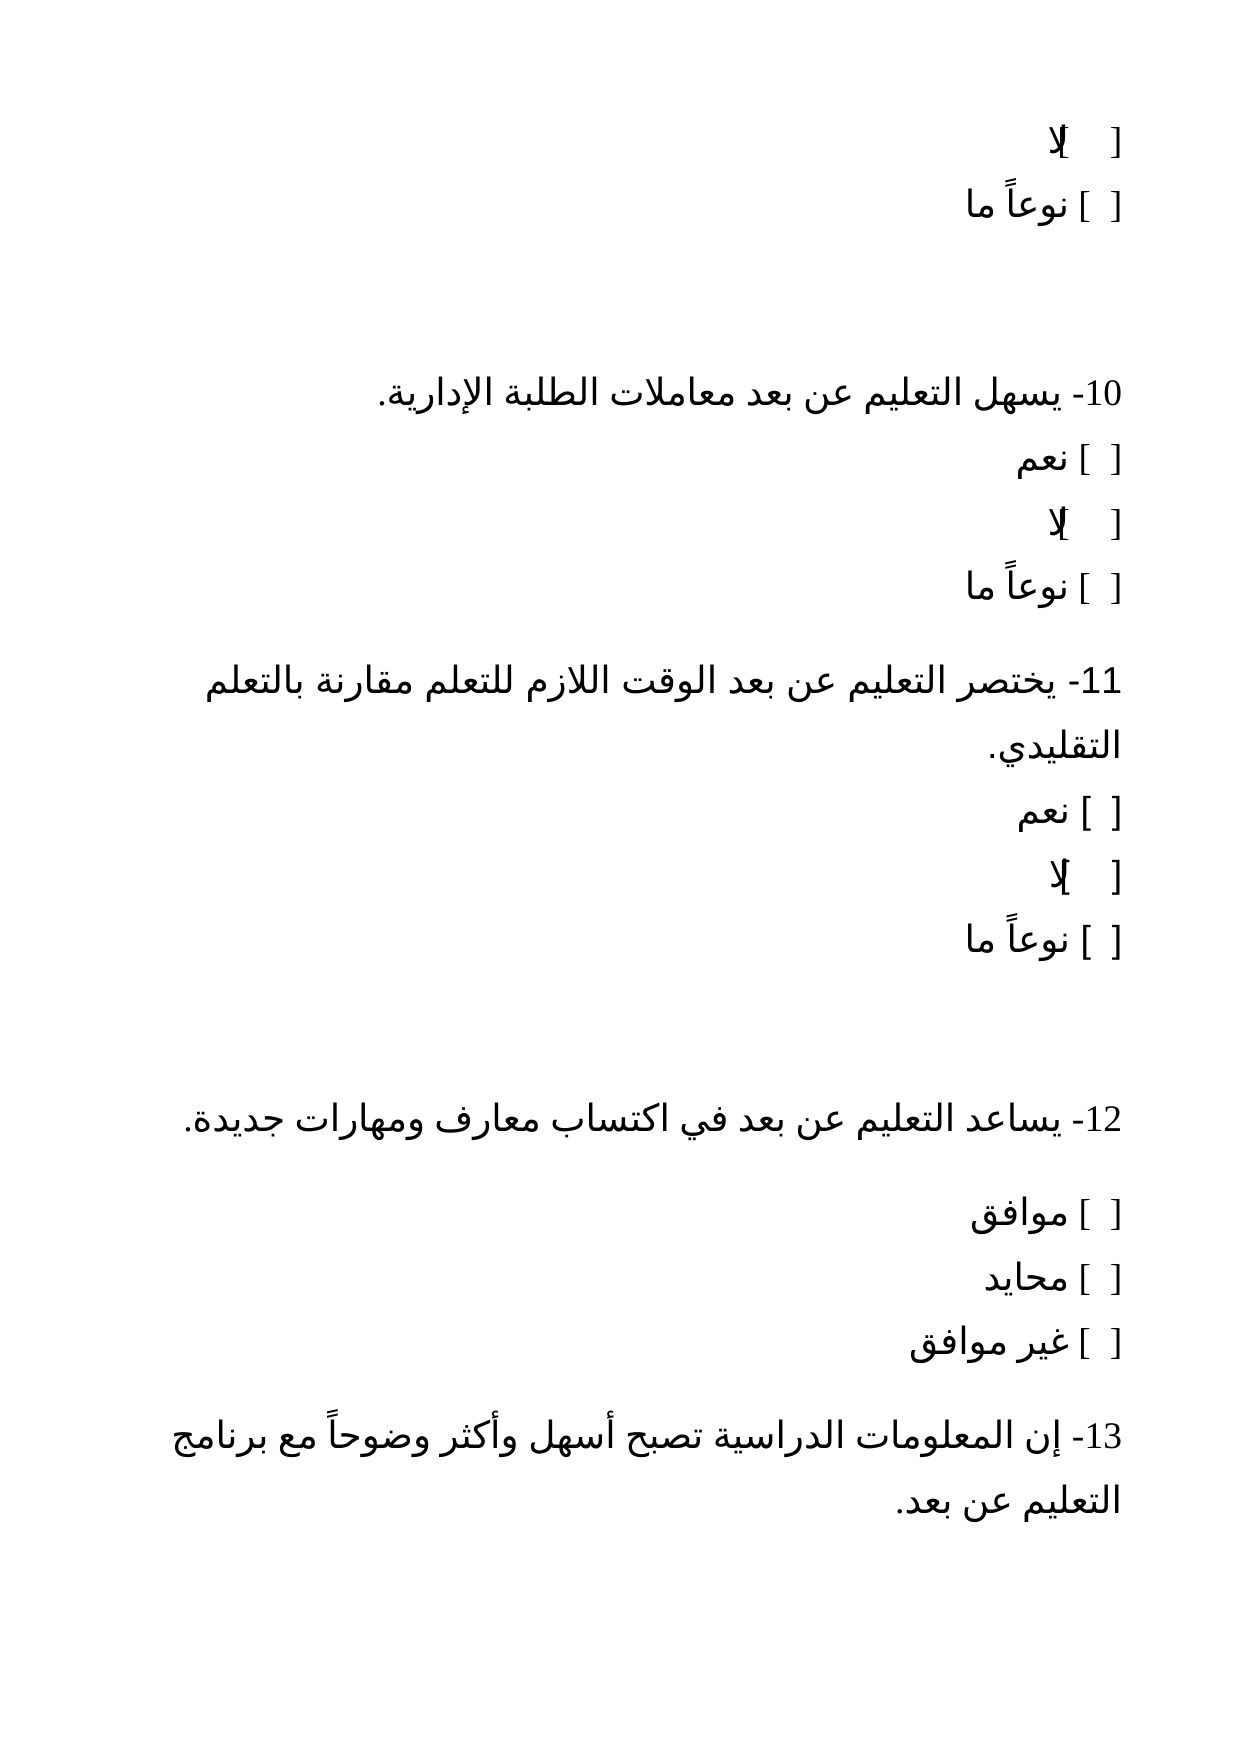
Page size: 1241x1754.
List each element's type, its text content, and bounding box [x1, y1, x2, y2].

text 13- إن المعلومات الدراسية تصبح أسهل وأكثر وضوحاً مع برنامج التعليم عن بعد. [118, 1413, 1122, 1521]
text 11- يختصر التعليم عن بعد الوقت اللازم للتعلم مقارنة بالتعلم التقليدي. [ ] نعم [ ] لا [ ] نوعاً ما [118, 658, 1122, 960]
text [ ] موافق [ ] محايد [ ] غير موافق [118, 1190, 1122, 1363]
text 10- يسهل التعليم عن بعد معاملات الطلبة الإدارية. [ ] نعم [ ] لا [ ] نوعاً ما [118, 371, 1122, 608]
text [118, 118, 1122, 226]
text 12- يساعد التعليم عن بعد في اكتساب معارف ومهارات جديدة. [118, 1096, 1122, 1139]
